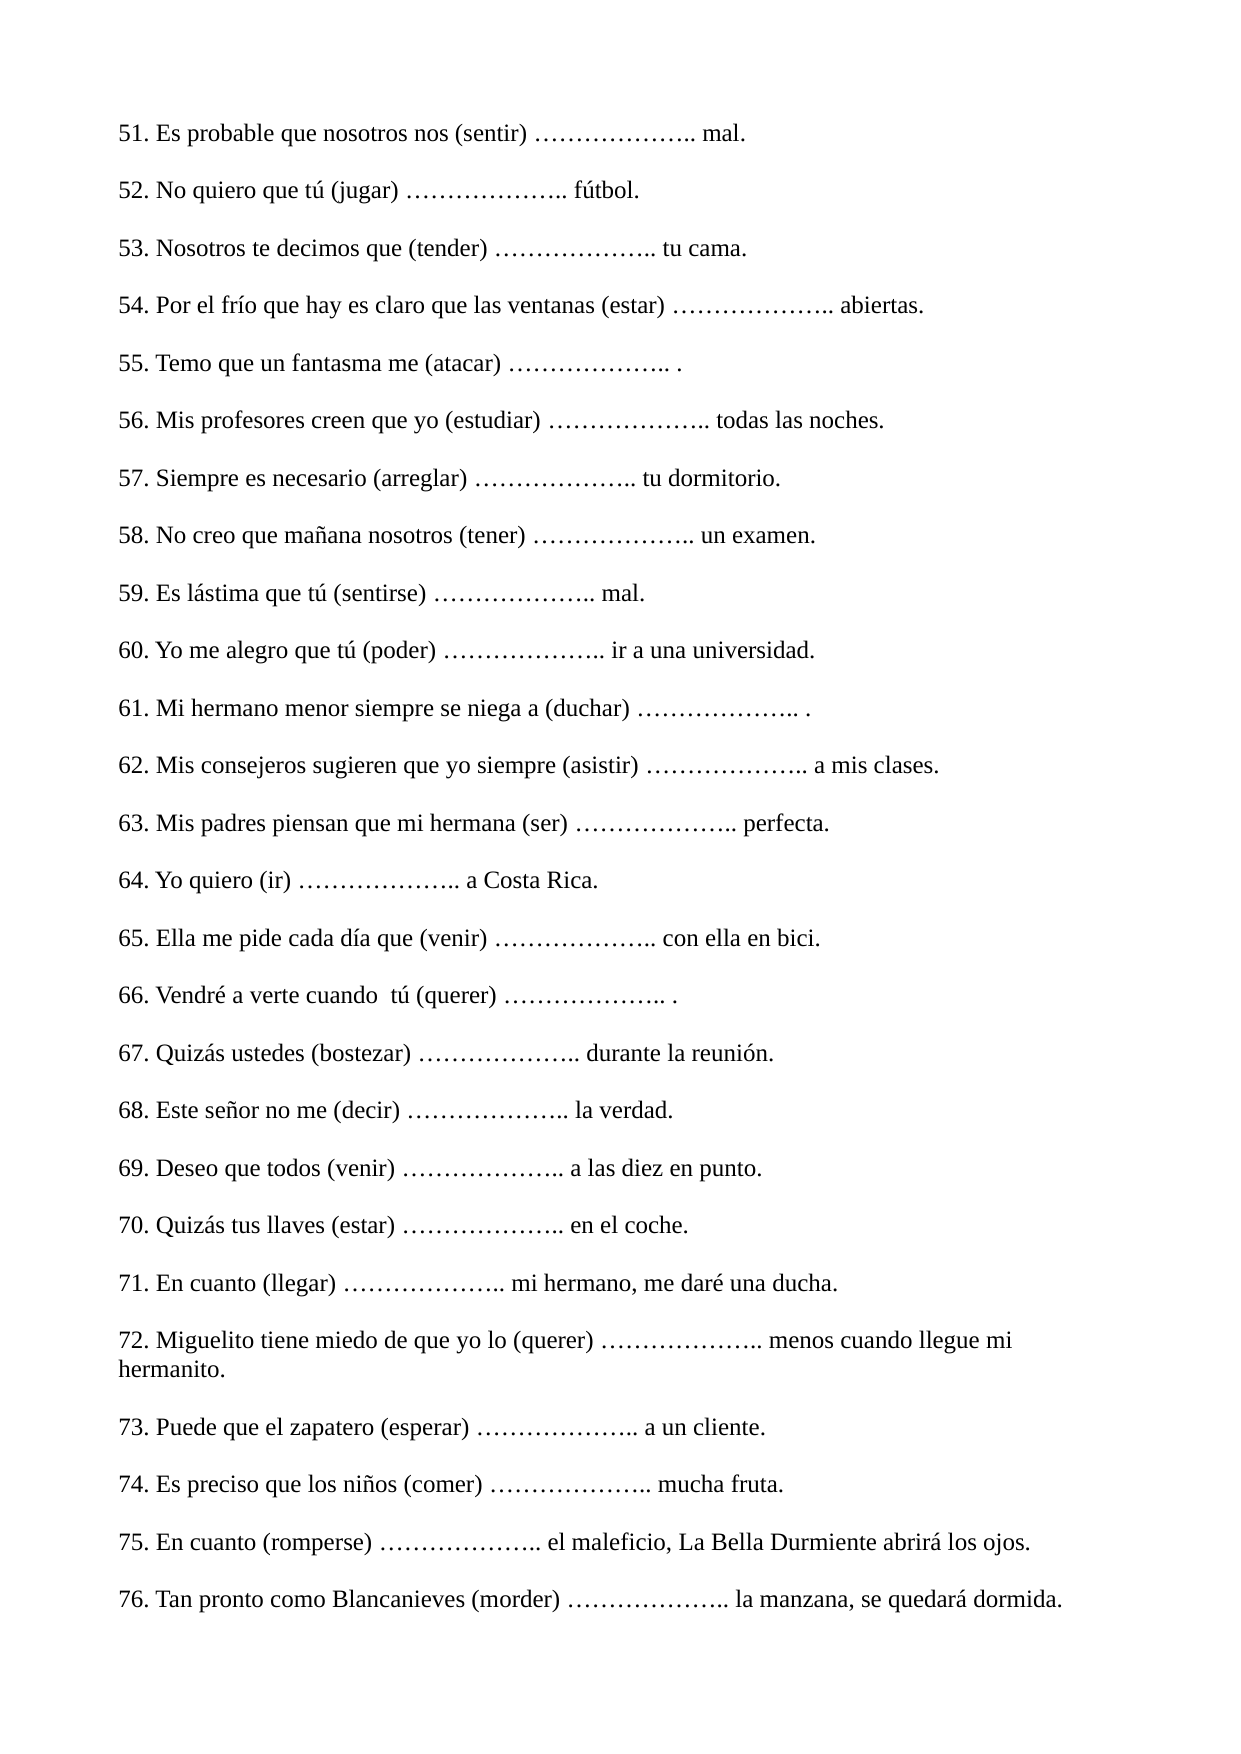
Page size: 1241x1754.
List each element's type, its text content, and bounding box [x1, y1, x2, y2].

text 61. Mi hermano menor siempre se niega a (duchar) ……………….. . [118, 693, 1122, 722]
text 72. Miguelito tiene miedo de que yo lo (querer) ……………….. menos cuando llegue mi hermanito. [118, 1326, 1122, 1383]
text 66. Vendré a verte cuando tú (querer) ……………….. . [118, 981, 1122, 1009]
text 54. Por el frío que hay es claro que las ventanas (estar) ……………….. abiertas. [118, 291, 1122, 319]
text 65. Ella me pide cada día que (venir) ……………….. con ella en bici. [118, 923, 1122, 952]
text 56. Mis profesores creen que yo (estudiar) ……………….. todas las noches. [118, 406, 1122, 434]
text 58. No creo que mañana nosotros (tener) ……………….. un examen. [118, 521, 1122, 549]
text 63. Mis padres piensan que mi hermana (ser) ……………….. perfecta. [118, 808, 1122, 837]
text 53. Nosotros te decimos que (tender) ……………….. tu cama. [118, 233, 1122, 262]
text 74. Es preciso que los niños (comer) ……………….. mucha fruta. [118, 1469, 1122, 1498]
text 55. Temo que un fantasma me (atacar) ……………….. . [118, 348, 1122, 377]
text 62. Mis consejeros sugieren que yo siempre (asistir) ……………….. a mis clases. [118, 751, 1122, 779]
text 60. Yo me alegro que tú (poder) ……………….. ir a una universidad. [118, 636, 1122, 664]
text 69. Deseo que todos (venir) ……………….. a las diez en punto. [118, 1153, 1122, 1182]
text 67. Quizás ustedes (bostezar) ……………….. durante la reunión. [118, 1038, 1122, 1067]
text 57. Siempre es necesario (arreglar) ……………….. tu dormitorio. [118, 463, 1122, 492]
text 51. Es probable que nosotros nos (sentir) ……………….. mal. [118, 118, 1122, 147]
text 64. Yo quiero (ir) ……………….. a Costa Rica. [118, 866, 1122, 894]
text 70. Quizás tus llaves (estar) ……………….. en el coche. [118, 1211, 1122, 1239]
text 68. Este señor no me (decir) ……………….. la verdad. [118, 1096, 1122, 1124]
text 73. Puede que el zapatero (esperar) ……………….. a un cliente. [118, 1412, 1122, 1441]
text 52. No quiero que tú (jugar) ……………….. fútbol. [118, 176, 1122, 204]
text 71. En cuanto (llegar) ……………….. mi hermano, me daré una ducha. [118, 1268, 1122, 1297]
text 75. En cuanto (romperse) ……………….. el maleficio, La Bella Durmiente abrirá los ojos. [118, 1527, 1122, 1556]
text 59. Es lástima que tú (sentirse) ……………….. mal. [118, 578, 1122, 607]
text 76. Tan pronto como Blancanieves (morder) ……………….. la manzana, se quedará dormida. [118, 1584, 1122, 1613]
